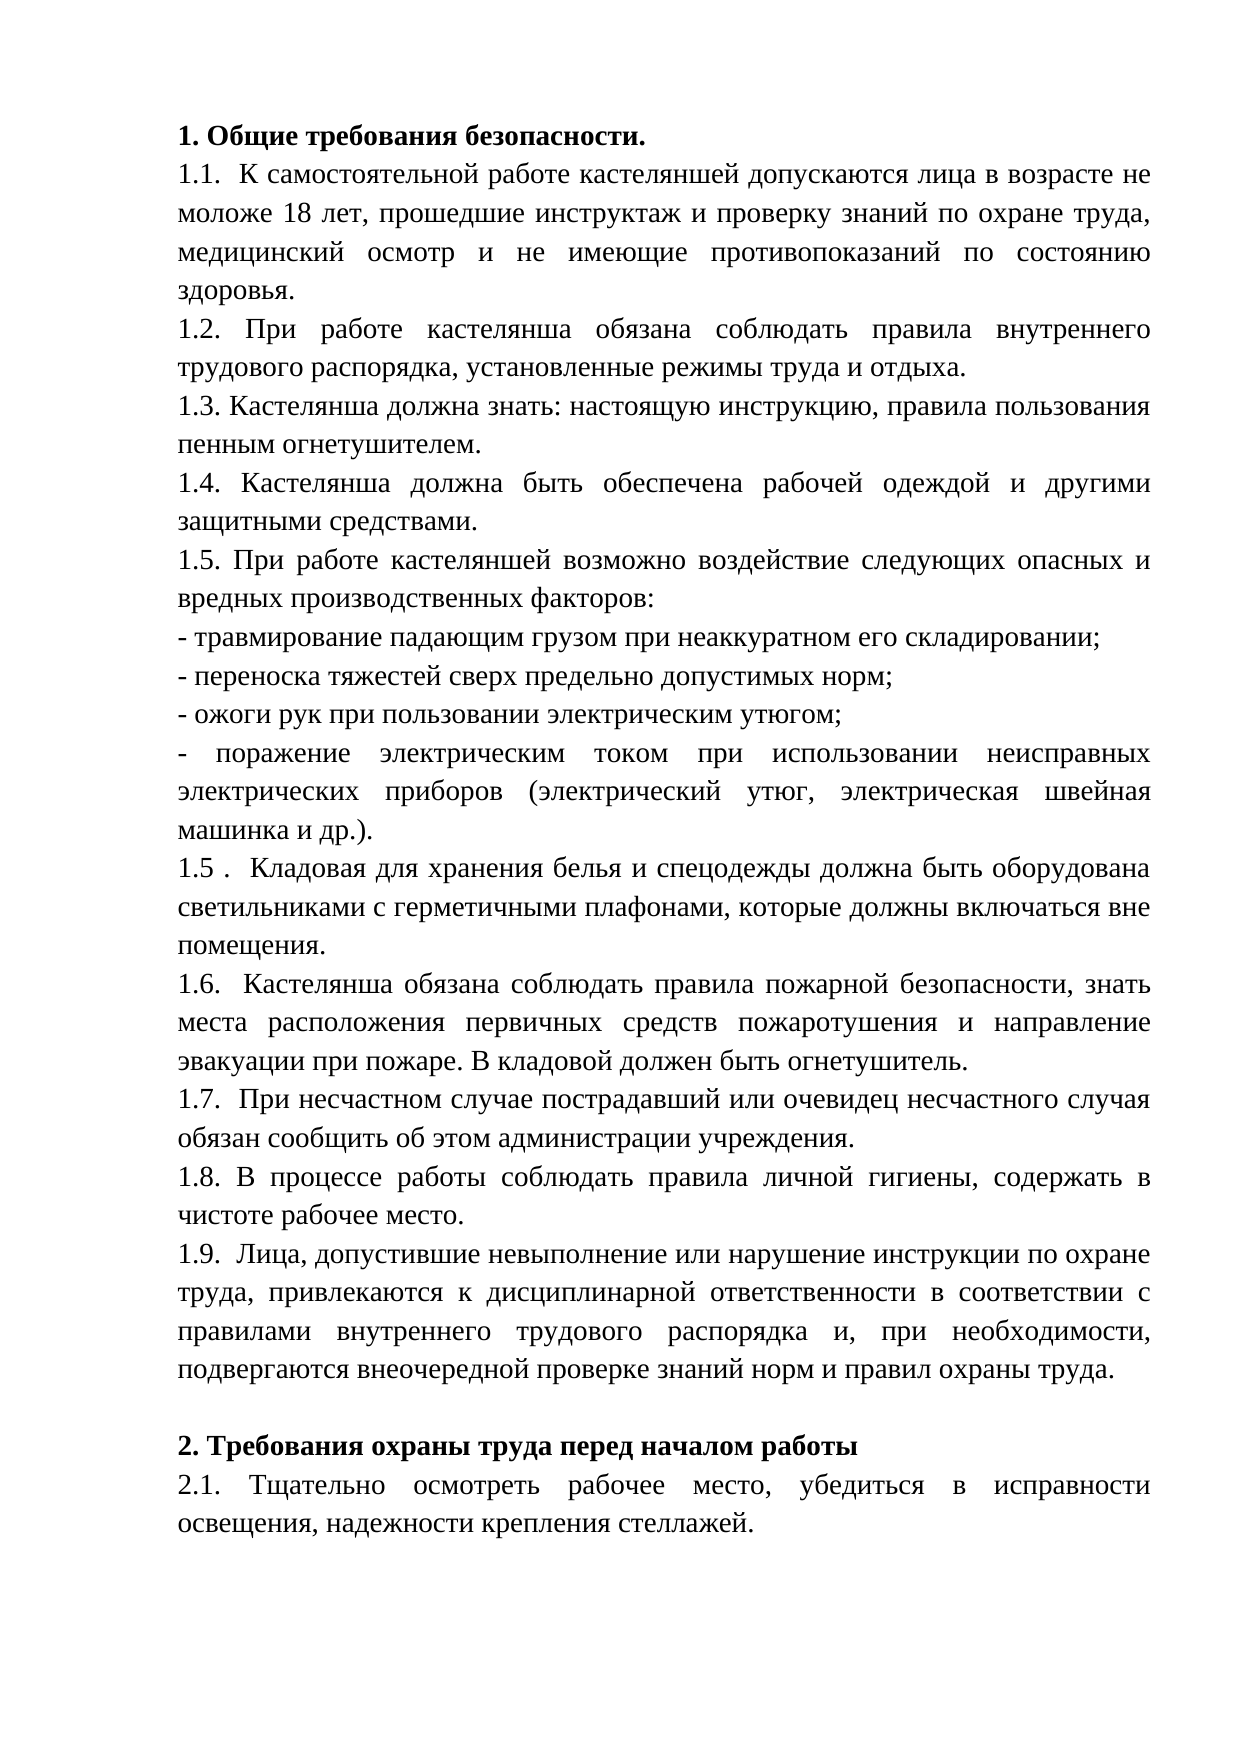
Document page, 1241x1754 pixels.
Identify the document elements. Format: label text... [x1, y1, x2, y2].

text 1.4. Кастелянша должна быть обеспечена рабочей одеждой и другими защитными средствами. [177, 465, 1152, 537]
text - ожоги рук при пользовании электрическим утюгом; [177, 696, 1152, 730]
text 1.6. Кастелянша обязана соблюдать правила пожарной безопасности, знать места расположения первичных средств пожаротушения и направление эвакуации при пожаре. В кладовой должен быть огнетушитель. [177, 966, 1152, 1077]
text - травмирование падающим грузом при неаккуратном его складировании; [177, 619, 1152, 653]
text 1.9. Лица, допустившие невыполнение или нарушение инструкции по охране труда, привлекаются к дисциплинарной ответственности в соответствии с правилами внутреннего трудового распорядка и, при необходимости, подвергаются внеочередной проверке знаний норм и правил охраны труда. [177, 1236, 1152, 1385]
text 2.1. Тщательно осмотреть рабочее место, убедиться в исправности освещения, надежности крепления стеллажей. [177, 1467, 1152, 1539]
text 1.7. При несчастном случае пострадавший или очевидец несчастного случая обязан сообщить об этом администрации учреждения. [177, 1082, 1152, 1154]
text 1.8. В процессе работы соблюдать правила личной гигиены, содержать в чистоте рабочее место. [177, 1159, 1152, 1231]
text - переноска тяжестей сверх предельно допустимых норм; [177, 658, 1152, 691]
text - поражение электрическим током при использовании неисправных электрических приборов (электрический утюг, электрическая швейная машинка и др.). [177, 735, 1152, 845]
text 1.1. К самостоятельной работе кастеляншей допускаются лица в возрасте не моложе 18 лет, прошедшие инструктаж и проверку знаний по охране труда, медицинский осмотр и не имеющие противопоказаний по состоянию здоровья. [177, 157, 1152, 306]
text 2. Требования охраны труда перед началом работы [177, 1428, 1152, 1462]
text 1.5. При работе кастеляншей возможно воздействие следующих опасных и вредных производственных факторов: [177, 542, 1152, 614]
text 1. Общие требования безопасности. [177, 118, 1152, 152]
text 1.5 . Кладовая для хранения белья и спецодежды должна быть оборудована светильниками с герметичными плафонами, которые должны включаться вне помещения. [177, 850, 1152, 961]
text 1.2. При работе кастелянша обязана соблюдать правила внутреннего трудового распорядка, установленные режимы труда и отдыха. [177, 311, 1152, 383]
text 1.3. Кастелянша должна знать: настоящую инструкцию, правила пользования пенным огнетушителем. [177, 388, 1152, 460]
